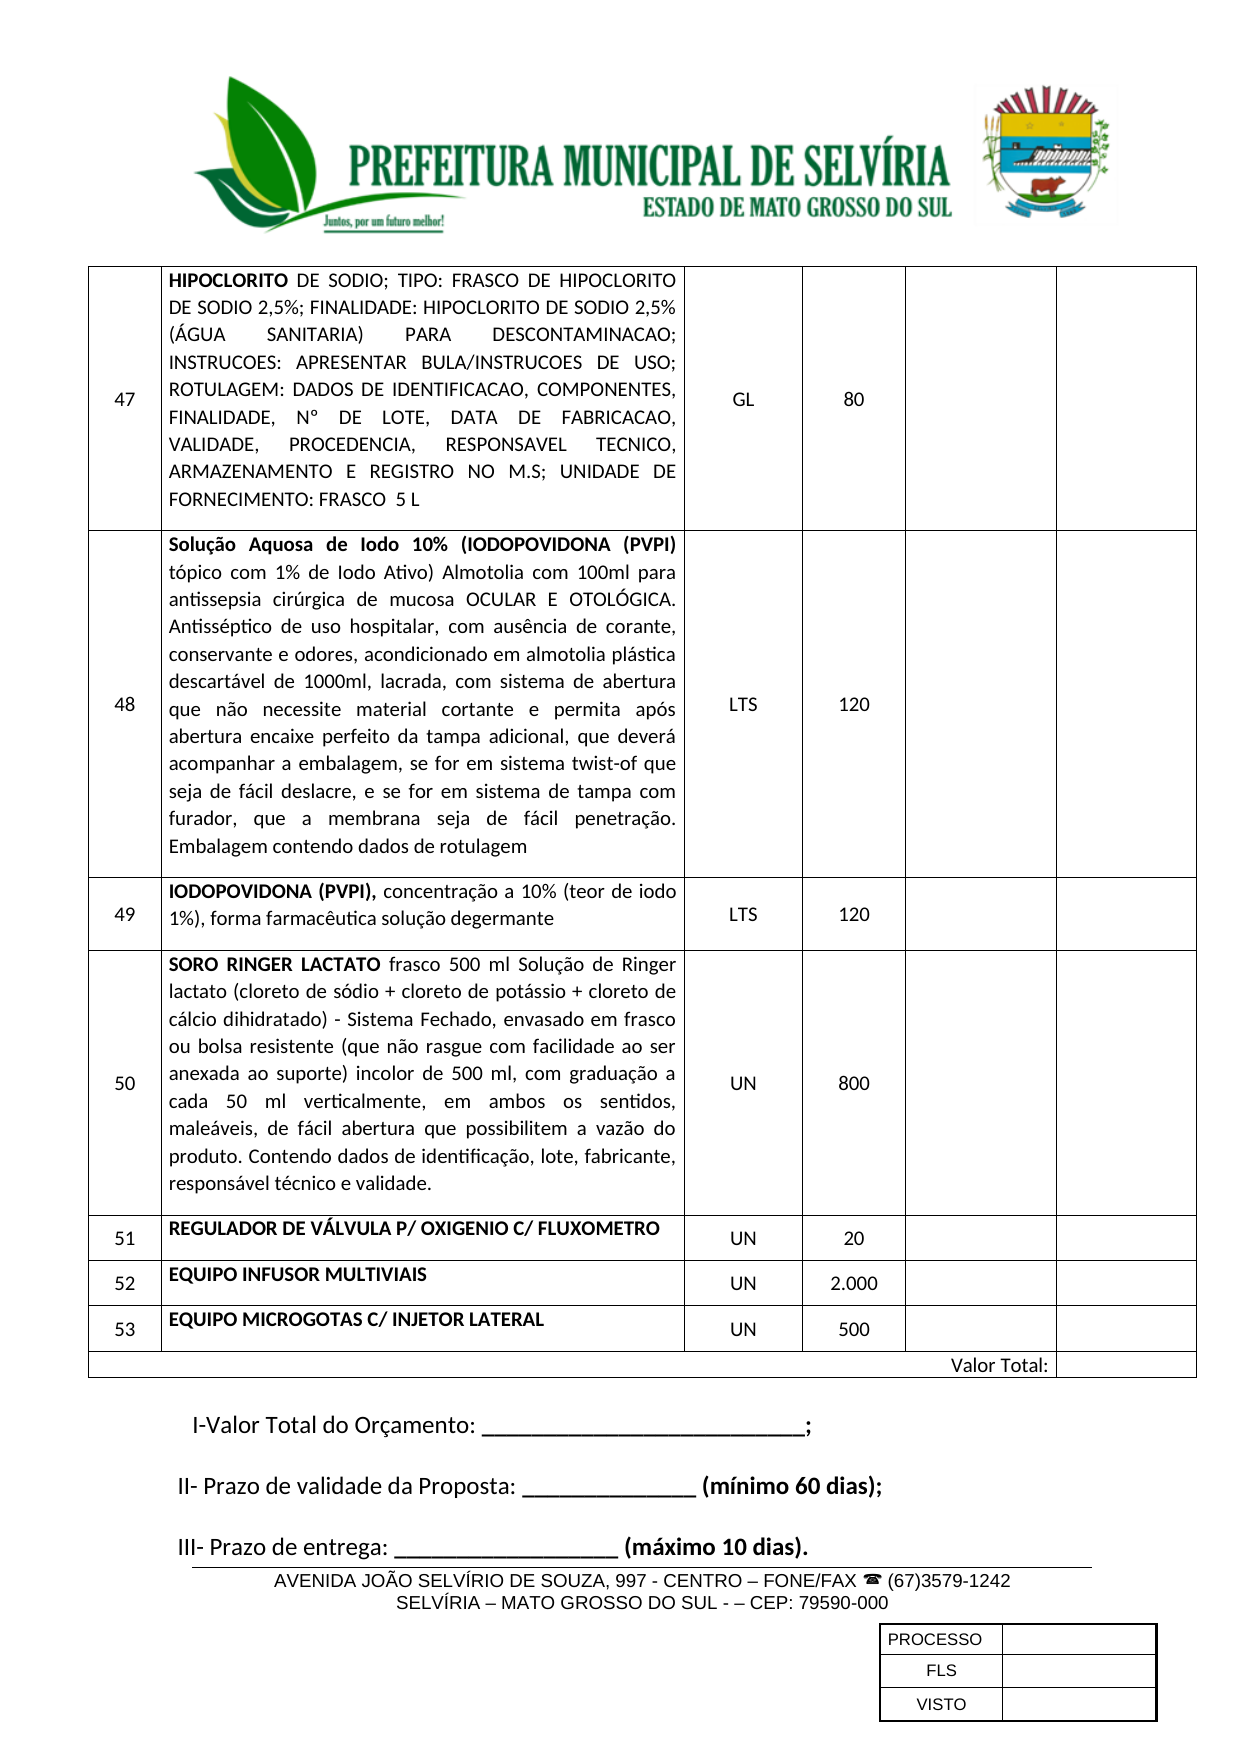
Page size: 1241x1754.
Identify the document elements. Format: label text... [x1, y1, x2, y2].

table_cell [1057, 878, 1196, 950]
table_cell 49 [89, 878, 161, 950]
table_cell UN [685, 1261, 802, 1305]
table_cell UN [685, 1216, 802, 1260]
table_cell Valor Total: [89, 1352, 1056, 1377]
table_cell UN [685, 1306, 802, 1351]
table_cell [1057, 951, 1196, 1214]
table_cell 2.000 [803, 1261, 905, 1305]
table_cell GL [685, 267, 802, 530]
table_cell [1057, 1261, 1196, 1305]
table_cell [906, 1216, 1056, 1260]
text II- Prazo de validade da Proposta: ______________ (mínimo 60 dias); [177, 1470, 1092, 1500]
table_cell [1057, 267, 1196, 530]
table_cell 20 [803, 1216, 905, 1260]
table_cell 48 [89, 531, 161, 877]
table_cell [906, 531, 1056, 877]
table_cell 500 [803, 1306, 905, 1351]
table_cell [906, 878, 1056, 950]
table_cell 120 [803, 531, 905, 877]
table_cell 50 [89, 951, 161, 1214]
table_cell [1057, 531, 1196, 877]
table_cell [906, 1261, 1056, 1305]
table_cell 80 [803, 267, 905, 530]
table_cell LTS [685, 531, 802, 877]
table_cell 120 [803, 878, 905, 950]
table_cell [906, 267, 1056, 530]
text I-Valor Total do Orçamento: __________________________; [192, 1409, 1092, 1439]
table_cell 47 [89, 267, 161, 530]
table_cell [1057, 1216, 1196, 1260]
table_cell SORO RINGER LACTATO frasco 500 ml Solução de Ringer lactato (cloreto de sódio + cloreto de potássio + cloreto de cálcio dihidratado) - Sistema Fechado, envasado em frasco ou bolsa resistente (que não rasgue com facilidade ao ser anexada ao suporte) incolor de 500 ml, com graduação a cada 50 ml verticalmente, em ambos os sentidos, maleáveis, de fácil abertura que possibilitem a vazão do produto. Contendo dados de identificação, lote, fabricante, responsável técnico e validade. [162, 951, 684, 1214]
table_cell Solução Aquosa de Iodo 10% (IODOPOVIDONA (PVPI) tópico com 1% de Iodo Ativo) Almotolia com 100ml para antissepsia cirúrgica de mucosa OCULAR E OTOLÓGICA. Antisséptico de uso hospitalar, com ausência de corante, conservante e odores, acondicionado em almotolia plástica descartável de 1000ml, lacrada, com sistema de abertura que não necessite material cortante e permita após abertura encaixe perfeito da tampa adicional, que deverá acompanhar a embalagem, se for em sistema twist-of que seja de fácil deslacre, e se for em sistema de tampa com furador, que a membrana seja de fácil penetração. Embalagem contendo dados de rotulagem [162, 531, 684, 877]
table_cell LTS [685, 878, 802, 950]
table_cell UN [685, 951, 802, 1214]
table_cell 52 [89, 1261, 161, 1305]
table_cell HIPOCLORITO DE SODIO; TIPO: FRASCO DE HIPOCLORITO DE SODIO 2,5%; FINALIDADE: HIPOCLORITO DE SODIO 2,5% (ÁGUA SANITARIA) PARA DESCONTAMINACAO; INSTRUCOES: APRESENTAR BULA/INSTRUCOES DE USO; ROTULAGEM: DADOS DE IDENTIFICACAO, COMPONENTES, FINALIDADE, Nº DE LOTE, DATA DE FABRICACAO, VALIDADE, PROCEDENCIA, RESPONSAVEL TECNICO, ARMAZENAMENTO E REGISTRO NO M.S; UNIDADE DE FORNECIMENTO: FRASCO 5 L [162, 267, 684, 530]
table_cell 800 [803, 951, 905, 1214]
table_cell EQUIPO MICROGOTAS C/ INJETOR LATERAL [162, 1306, 684, 1351]
table_cell [1057, 1352, 1196, 1377]
picture [192, 75, 1136, 257]
table_cell 51 [89, 1216, 161, 1260]
table_cell REGULADOR DE VÁLVULA P/ OXIGENIO C/ FLUXOMETRO [162, 1216, 684, 1260]
table_cell [1057, 1306, 1196, 1351]
table_cell [906, 1306, 1056, 1351]
table_cell EQUIPO INFUSOR MULTIVIAIS [162, 1261, 684, 1305]
text III- Prazo de entrega: __________________ (máximo 10 dias). [177, 1531, 1092, 1561]
table_cell [906, 951, 1056, 1214]
table_cell 53 [89, 1306, 161, 1351]
table_cell IODOPOVIDONA (PVPI), concentração a 10% (teor de iodo 1%), forma farmacêutica solução degermante [162, 878, 684, 950]
